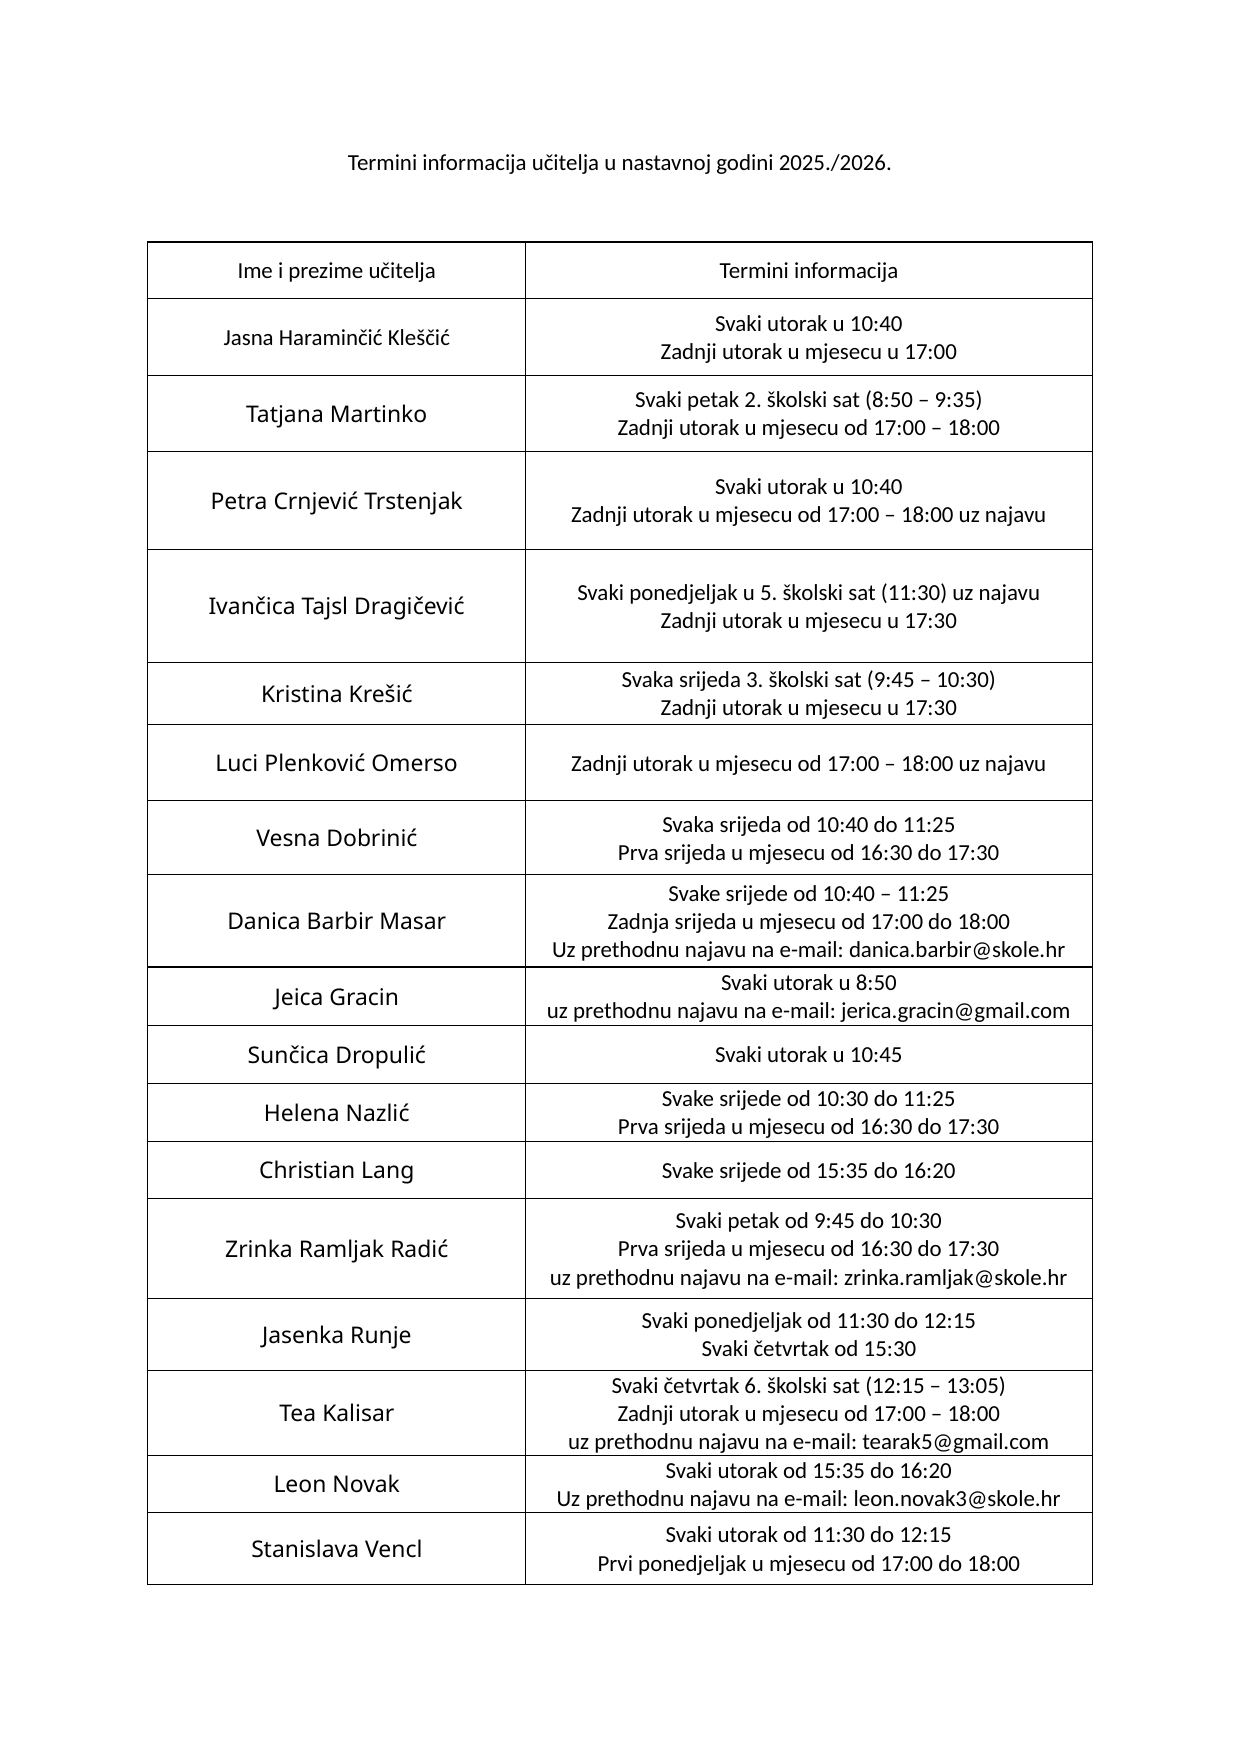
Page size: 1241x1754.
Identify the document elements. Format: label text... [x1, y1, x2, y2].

table_cell Svaki petak od 9:45 do 10:30 Prva srijeda u mjesecu od 16:30 do 17:30 uz prethodnu najavu na e-mail: zrinka.ramljak@skole.hr [526, 1199, 1092, 1298]
table_cell Svake srijede od 15:35 do 16:20 [526, 1142, 1092, 1198]
table_cell Tatjana Martinko [148, 376, 525, 451]
table_cell Svaki utorak od 15:35 do 16:20 Uz prethodnu najavu na e-mail: leon.novak3@skole.hr [526, 1456, 1092, 1512]
table_cell Sunčica Dropulić [148, 1026, 525, 1083]
table_cell Svaki utorak od 11:30 do 12:15 Prvi ponedjeljak u mjesecu od 17:00 do 18:00 [526, 1513, 1092, 1584]
table_cell Petra Crnjević Trstenjak [148, 452, 525, 549]
table_cell Zrinka Ramljak Radić [148, 1199, 525, 1298]
table_cell Svake srijede od 10:30 do 11:25 Prva srijeda u mjesecu od 16:30 do 17:30 [526, 1084, 1092, 1141]
table_cell Svaki utorak u 10:40 Zadnji utorak u mjesecu od 17:00 – 18:00 uz najavu [526, 452, 1092, 549]
text Termini informacija učitelja u nastavnoj godini 2025./2026. [148, 148, 1093, 176]
table_cell Jasna Haraminčić Kleščić [148, 299, 525, 375]
table_cell Vesna Dobrinić [148, 801, 525, 874]
table_cell Svaki petak 2. školski sat (8:50 – 9:35) Zadnji utorak u mjesecu od 17:00 – 18:00 [526, 376, 1092, 451]
table_cell Svaka srijeda od 10:40 do 11:25 Prva srijeda u mjesecu od 16:30 do 17:30 [526, 801, 1092, 874]
table_cell Kristina Krešić [148, 663, 525, 724]
table_cell Svake srijede od 10:40 – 11:25 Zadnja srijeda u mjesecu od 17:00 do 18:00 Uz prethodnu najavu na e-mail: danica.barbir@skole.hr [526, 875, 1092, 966]
table_cell Christian Lang [148, 1142, 525, 1198]
table_cell Leon Novak [148, 1456, 525, 1512]
table_header Termini informacija [526, 243, 1092, 298]
table_cell Zadnji utorak u mjesecu od 17:00 – 18:00 uz najavu [526, 725, 1092, 800]
table_cell Stanislava Vencl [148, 1513, 525, 1584]
table_cell Svaka srijeda 3. školski sat (9:45 – 10:30) Zadnji utorak u mjesecu u 17:30 [526, 663, 1092, 724]
table_header Ime i prezime učitelja [148, 243, 525, 298]
table_cell Svaki utorak u 10:40 Zadnji utorak u mjesecu u 17:00 [526, 299, 1092, 375]
table_cell Svaki ponedjeljak od 11:30 do 12:15 Svaki četvrtak od 15:30 [526, 1299, 1092, 1370]
table_cell Helena Nazlić [148, 1084, 525, 1141]
table_cell Jeica Gracin [148, 968, 525, 1025]
table_cell Luci Plenković Omerso [148, 725, 525, 800]
table_cell Svaki utorak u 8:50 uz prethodnu najavu na e-mail: jerica.gracin@gmail.com [526, 968, 1092, 1025]
table_cell Tea Kalisar [148, 1371, 525, 1455]
table_cell Svaki ponedjeljak u 5. školski sat (11:30) uz najavu Zadnji utorak u mjesecu u 17:30 [526, 550, 1092, 662]
table_cell Ivančica Tajsl Dragičević [148, 550, 525, 662]
table_cell Jasenka Runje [148, 1299, 525, 1370]
table_cell Svaki četvrtak 6. školski sat (12:15 – 13:05) Zadnji utorak u mjesecu od 17:00 – 18:00 uz prethodnu najavu na e-mail: tearak5@gmail.com [526, 1371, 1092, 1455]
table_cell Danica Barbir Masar [148, 875, 525, 966]
table_cell Svaki utorak u 10:45 [526, 1026, 1092, 1083]
